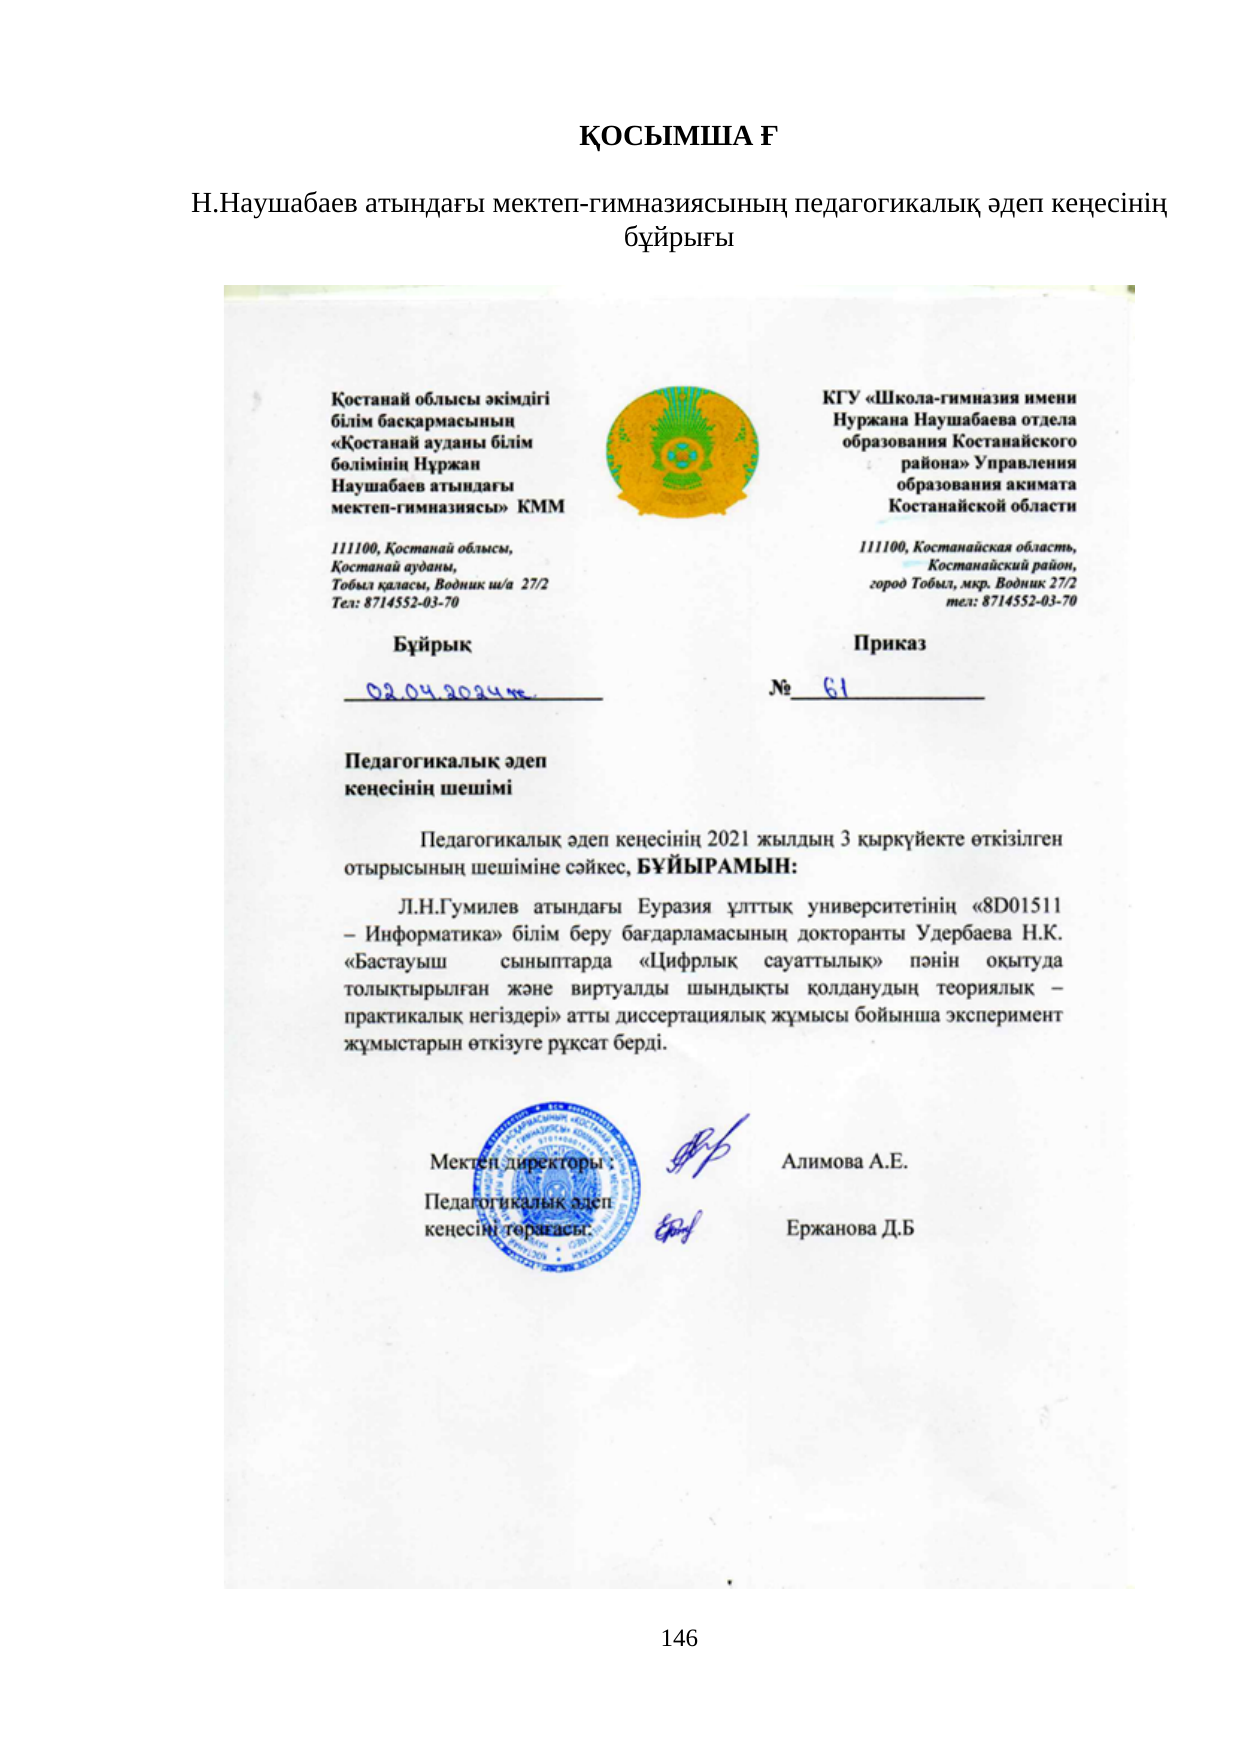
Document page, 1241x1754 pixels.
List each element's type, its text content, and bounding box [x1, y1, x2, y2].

picture [223, 285, 1135, 1589]
text ҚОСЫМША Ғ [177, 118, 1181, 152]
text Н.Наушабаев атындағы мектеп-гимназиясының педагогикалық әдеп кеңесінің бұйрығы [177, 185, 1181, 252]
